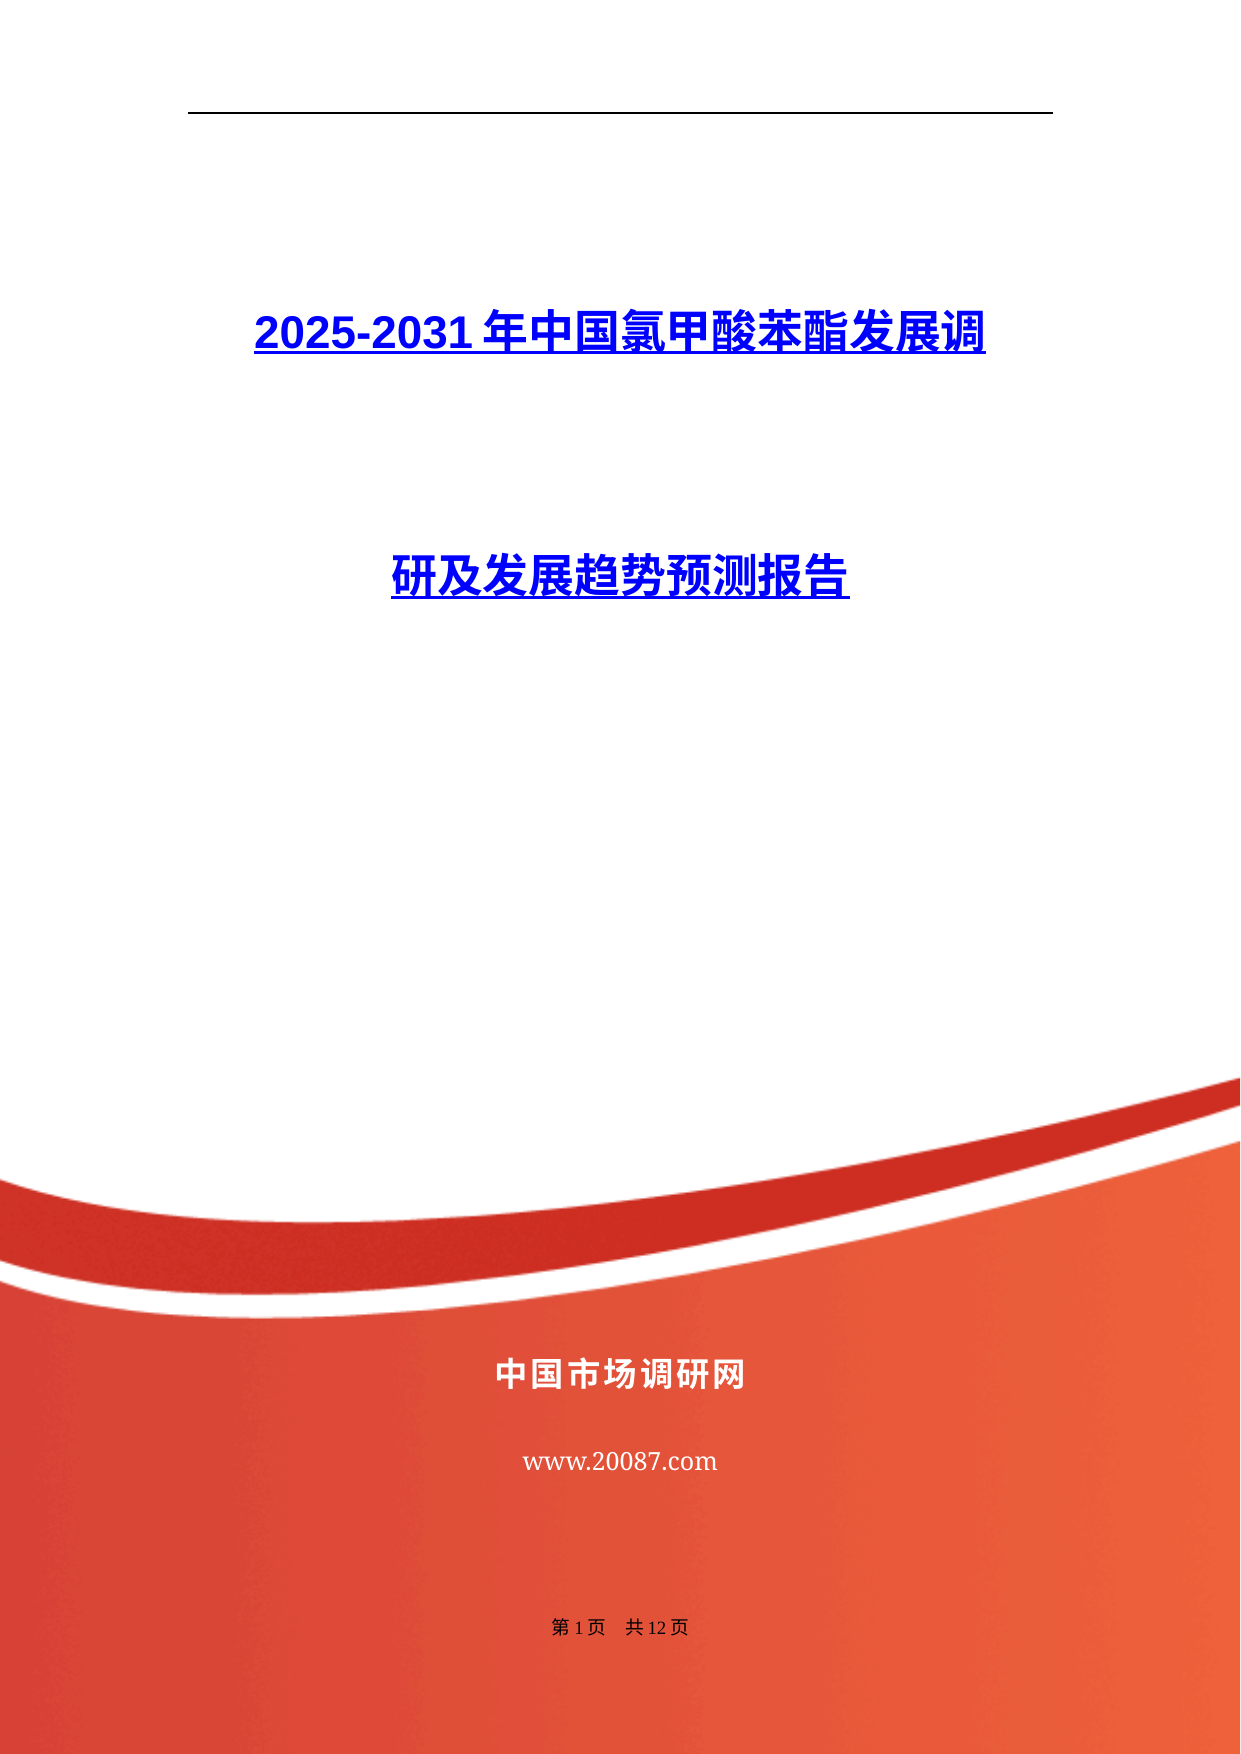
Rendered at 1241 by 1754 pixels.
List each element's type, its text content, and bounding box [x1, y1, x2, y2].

table_header 2025-2031年中国氯甲酸苯酯发展调研及发展趋势预测报告 [188, 207, 1053, 773]
subtitle 中国市场调研网 [187, 1339, 1053, 1404]
picture [0, 1006, 1241, 1754]
text www.20087.com [187, 1428, 1053, 1493]
